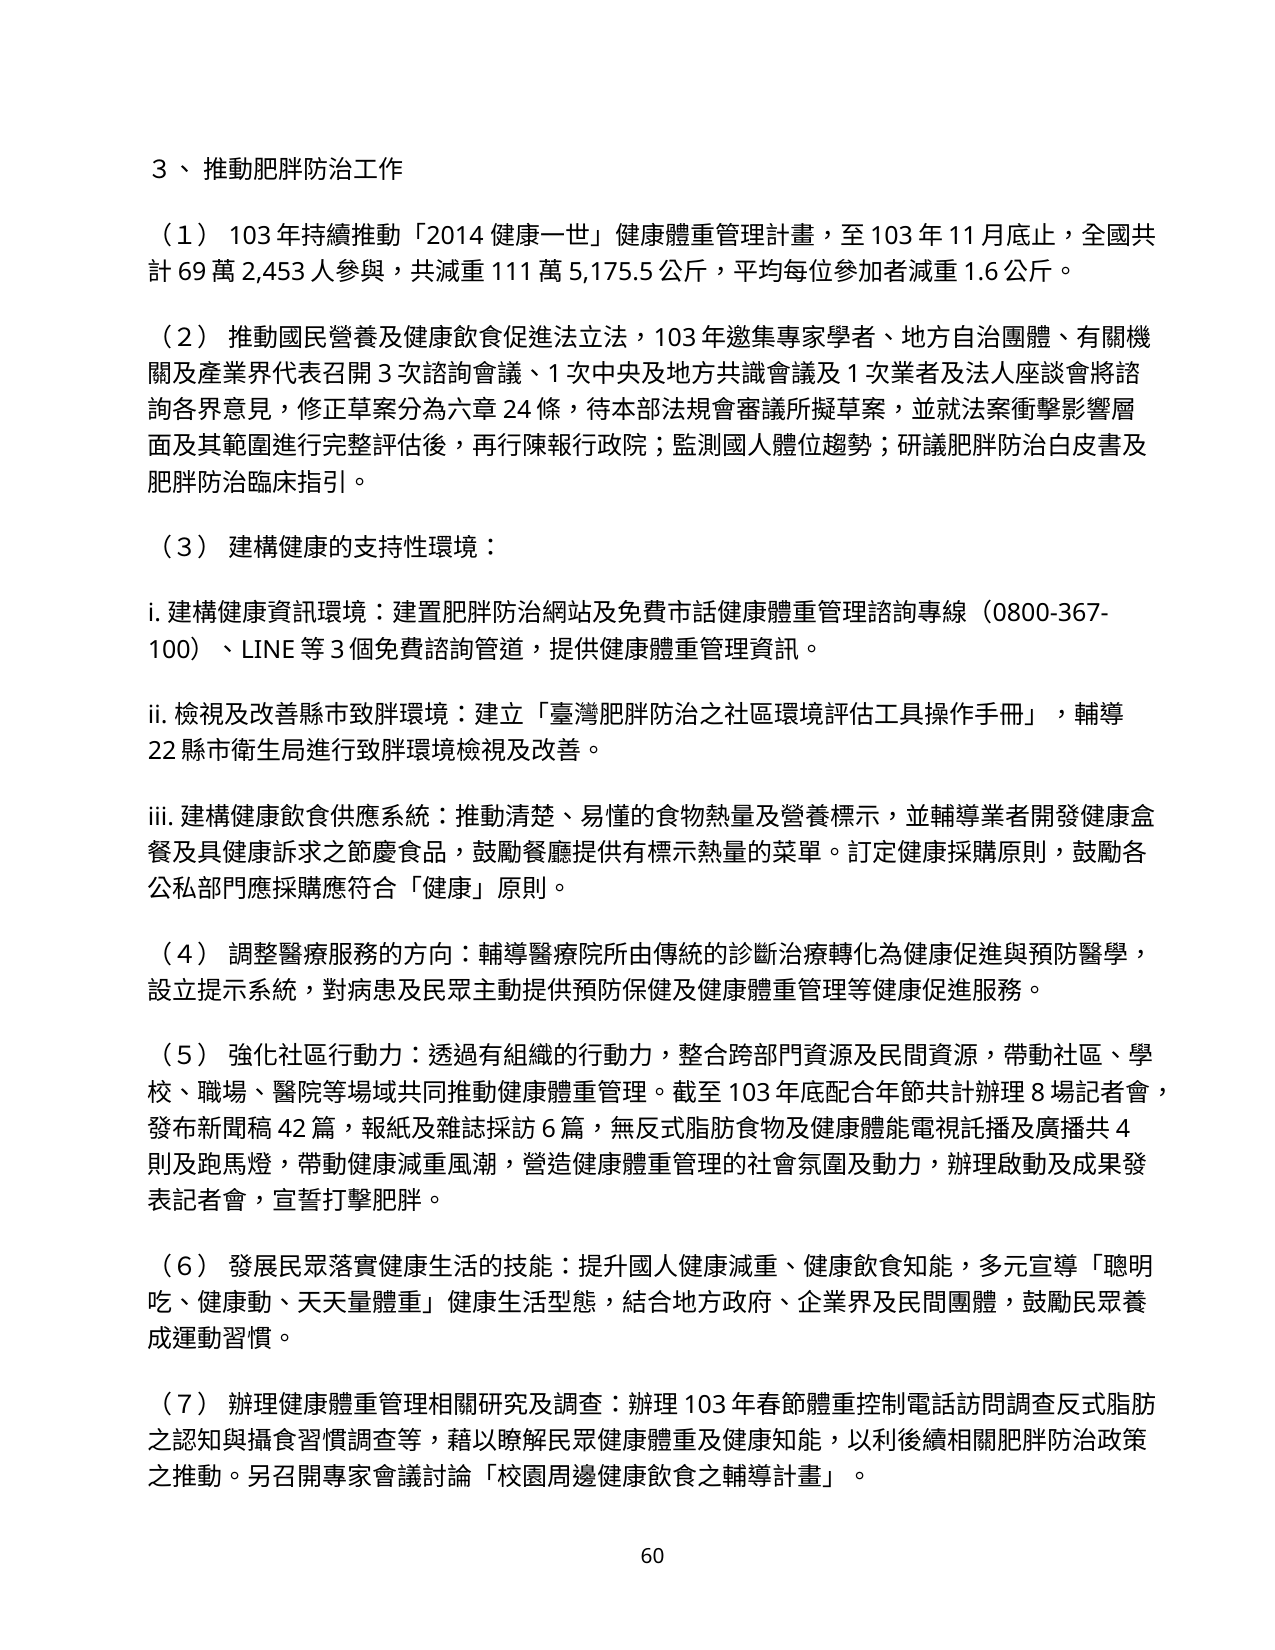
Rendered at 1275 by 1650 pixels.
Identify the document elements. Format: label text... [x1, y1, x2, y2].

text iii. 建構健康飲食供應系統：推動清楚、易懂的食物熱量及營養標示，並輔導業者開發健康盒餐及具健康訴求之節慶食品，鼓勵餐廳提供有標示熱量的菜單。訂定健康採購原則，鼓勵各公私部門應採購應符合「健康」原則。 [148, 796, 1157, 905]
text （３） 建構健康的支持性環境： [148, 527, 1157, 564]
text ３、 推動肥胖防治工作 [148, 150, 1157, 186]
text i. 建構健康資訊環境：建置肥胖防治網站及免費市話健康體重管理諮詢專線（0800-367-100）、LINE等3個免費諮詢管道，提供健康體重管理資訊。 [148, 593, 1157, 665]
text （７） 辦理健康體重管理相關研究及調查：辦理103年春節體重控制電話訪問調查反式脂肪之認知與攝食習慣調查等，藉以瞭解民眾健康體重及健康知能，以利後續相關肥胖防治政策之推動。另召開專家會議討論「校園周邊健康飲食之輔導計畫」。 [148, 1384, 1157, 1493]
text （５） 強化社區行動力：透過有組織的行動力，整合跨部門資源及民間資源，帶動社區、學校、職場、醫院等場域共同推動健康體重管理。截至103年底配合年節共計辦理8場記者會，發布新聞稿42篇，報紙及雜誌採訪6篇，無反式脂肪食物及健康體能電視託播及廣播共4則及跑馬燈，帶動健康減重風潮，營造健康體重管理的社會氛圍及動力，辦理啟動及成果發表記者會，宣誓打擊肥胖。 [148, 1036, 1157, 1217]
text （４） 調整醫療服務的方向：輔導醫療院所由傳統的診斷治療轉化為健康促進與預防醫學，設立提示系統，對病患及民眾主動提供預防保健及健康體重管理等健康促進服務。 [148, 934, 1157, 1007]
text （６） 發展民眾落實健康生活的技能：提升國人健康減重、健康飲食知能，多元宣導「聰明吃、健康動、天天量體重」健康生活型態，結合地方政府、企業界及民間團體，鼓勵民眾養成運動習慣。 [148, 1246, 1157, 1355]
text ii. 檢視及改善縣巿致胖環境：建立「臺灣肥胖防治之社區環境評估工具操作手冊」，輔導22縣市衛生局進行致胖環境檢視及改善。 [148, 694, 1157, 767]
text （１） 103年持續推動「2014 健康一世」健康體重管理計畫，至103年11月底止，全國共計69萬2,453人參與，共減重111萬5,175.5公斤，平均每位參加者減重1.6公斤。 [148, 215, 1157, 288]
text （２） 推動國民營養及健康飲食促進法立法，103年邀集專家學者、地方自治團體、有關機關及產業界代表召開3次諮詢會議、1次中央及地方共識會議及1次業者及法人座談會將諮詢各界意見，修正草案分為六章24條，待本部法規會審議所擬草案，並就法案衝擊影響層面及其範圍進行完整評估後，再行陳報行政院；監測國人體位趨勢；研議肥胖防治白皮書及肥胖防治臨床指引。 [148, 317, 1157, 498]
